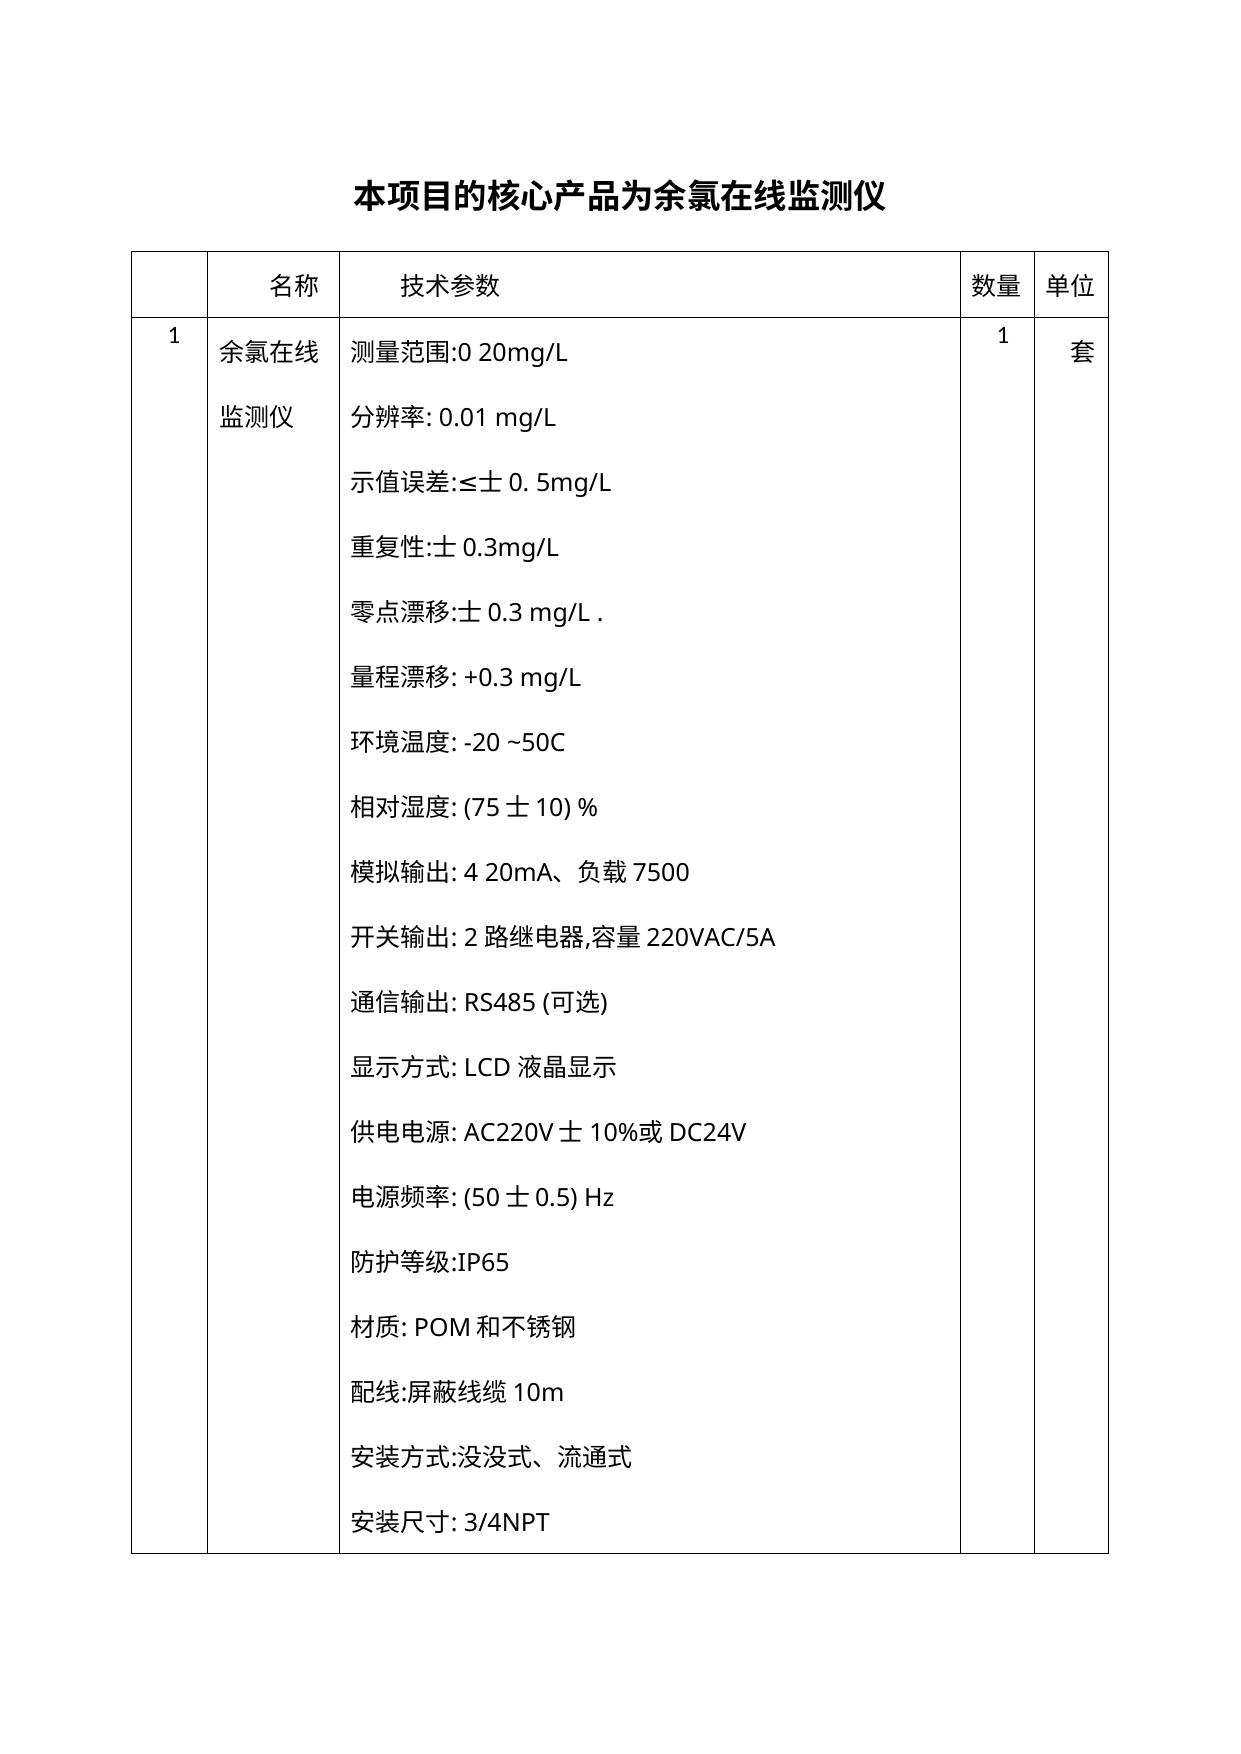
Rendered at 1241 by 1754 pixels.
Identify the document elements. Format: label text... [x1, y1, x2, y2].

table_header 单位 [1035, 252, 1108, 317]
table_cell 套 [1035, 318, 1108, 1553]
table_header [132, 252, 207, 317]
table_cell 余氯在线监测仪 [208, 318, 339, 1553]
table_header 名称 [208, 252, 339, 317]
table_cell 1 [961, 318, 1034, 1553]
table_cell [340, 318, 960, 1553]
table_header 数量 [961, 252, 1034, 317]
text 本项目的核心产品为余氯在线监测仪 [187, 162, 1053, 227]
table_header 技术参数 [340, 252, 960, 317]
table_cell 1 [132, 318, 207, 1553]
